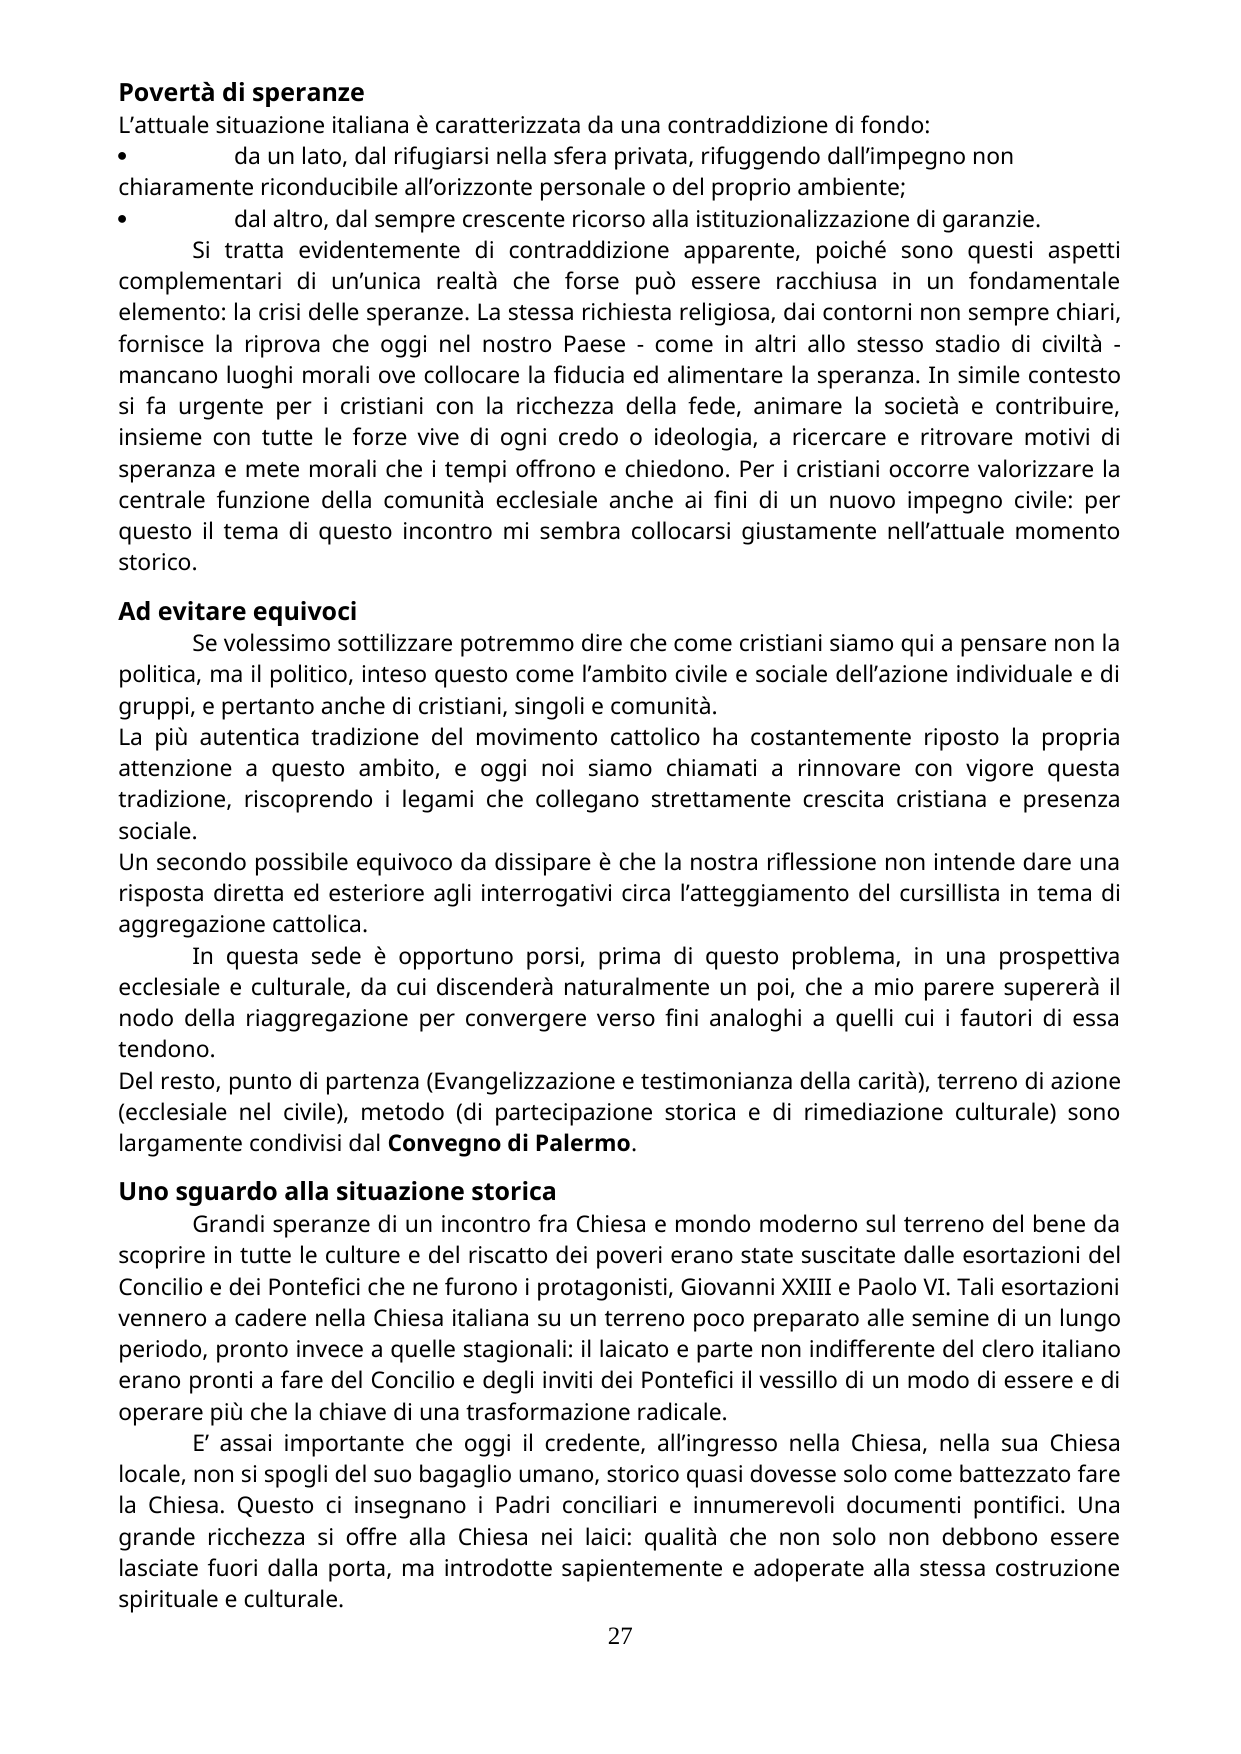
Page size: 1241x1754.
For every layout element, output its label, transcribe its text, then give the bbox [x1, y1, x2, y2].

text In questa sede è opportuno porsi, prima di questo problema, in una prospettiva ecclesiale e culturale, da cui discenderà naturalmente un poi, che a mio parere supererà il nodo della riaggregazione per convergere verso fini analoghi a quelli cui i fautori di essa tendono. [118, 940, 1122, 1065]
text L’attuale situazione italiana è caratterizzata da una contraddizione di fondo: [118, 109, 1122, 140]
text Ad evitare equivoci [118, 593, 1122, 627]
text La più autentica tradizione del movimento cattolico ha costantemente riposto la propria attenzione a questo ambito, e oggi noi siamo chiamati a rinnovare con vigore questa tradizione, riscoprendo i legami che collegano strettamente crescita cristiana e presenza sociale. [118, 721, 1122, 846]
text Si tratta evidentemente di contraddizione apparente, poiché sono questi aspetti complementari di un’unica realtà che forse può essere racchiusa in un fondamentale elemento: la crisi delle speranze. La stessa richiesta religiosa, dai contorni non sempre chiari, fornisce la riprova che oggi nel nostro Paese - come in altri allo stesso stadio di civiltà - mancano luoghi morali ove collocare la fiducia ed alimentare la speranza. In simile contesto si fa urgente per i cristiani con la ricchezza della fede, animare la società e contribuire, insieme con tutte le forze vive di ogni credo o ideologia, a ricercare e ritrovare motivi di speranza e mete morali che i tempi offrono e chiedono. Per i cristiani occorre valorizzare la centrale funzione della comunità ecclesiale anche ai fini di un nuovo impegno civile: per questo il tema di questo incontro mi sembra collocarsi giustamente nell’attuale momento storico. [118, 234, 1122, 577]
text Povertà di speranze [118, 75, 1122, 109]
text Uno sguardo alla situazione storica [118, 1174, 1122, 1208]
text Un secondo possibile equivoco da dissipare è che la nostra riflessione non intende dare una risposta diretta ed esteriore agli interrogativi circa l’atteggiamento del cursillista in tema di aggregazione cattolica. [118, 846, 1122, 940]
list dal altro, dal sempre crescente ricorso alla istituzionalizzazione di garanzie. [118, 202, 1122, 234]
text E’ assai importante che oggi il credente, all’ingresso nella Chiesa, nella sua Chiesa locale, non si spogli del suo bagaglio umano, storico quasi dovesse solo come battezzato fare la Chiesa. Questo ci insegnano i Padri conciliari e innumerevoli documenti pontifici. Una grande ricchezza si offre alla Chiesa nei laici: qualità che non solo non debbono essere lasciate fuori dalla porta, ma introdotte sapientemente e adoperate alla stessa costruzione spirituale e culturale. [118, 1427, 1122, 1614]
text Grandi speranze di un incontro fra Chiesa e mondo moderno sul terreno del bene da scoprire in tutte le culture e del riscatto dei poveri erano state suscitate dalle esortazioni del Concilio e dei Pontefici che ne furono i protagonisti, Giovanni XXIII e Paolo VI. Tali esortazioni vennero a cadere nella Chiesa italiana su un terreno poco preparato alle semine di un lungo periodo, pronto invece a quelle stagionali: il laicato e parte non indifferente del clero italiano erano pronti a fare del Concilio e degli inviti dei Pontefici il vessillo di un modo di essere e di operare più che la chiave di una trasformazione radicale. [118, 1208, 1122, 1427]
list da un lato, dal rifugiarsi nella sfera privata, rifuggendo dall’impegno non chiaramente riconducibile all’orizzonte personale o del proprio ambiente; [118, 140, 1122, 202]
text Del resto, punto di partenza (Evangelizzazione e testimonianza della carità), terreno di azione (ecclesiale nel civile), metodo (di partecipazione storica e di rimediazione culturale) sono largamente condivisi dal Convegno di Palermo. [118, 1065, 1122, 1158]
text Se volessimo sottilizzare potremmo dire che come cristiani siamo qui a pensare non la politica, ma il politico, inteso questo come l’ambito civile e sociale dell’azione individuale e di gruppi, e pertanto anche di cristiani, singoli e comunità. [118, 627, 1122, 721]
